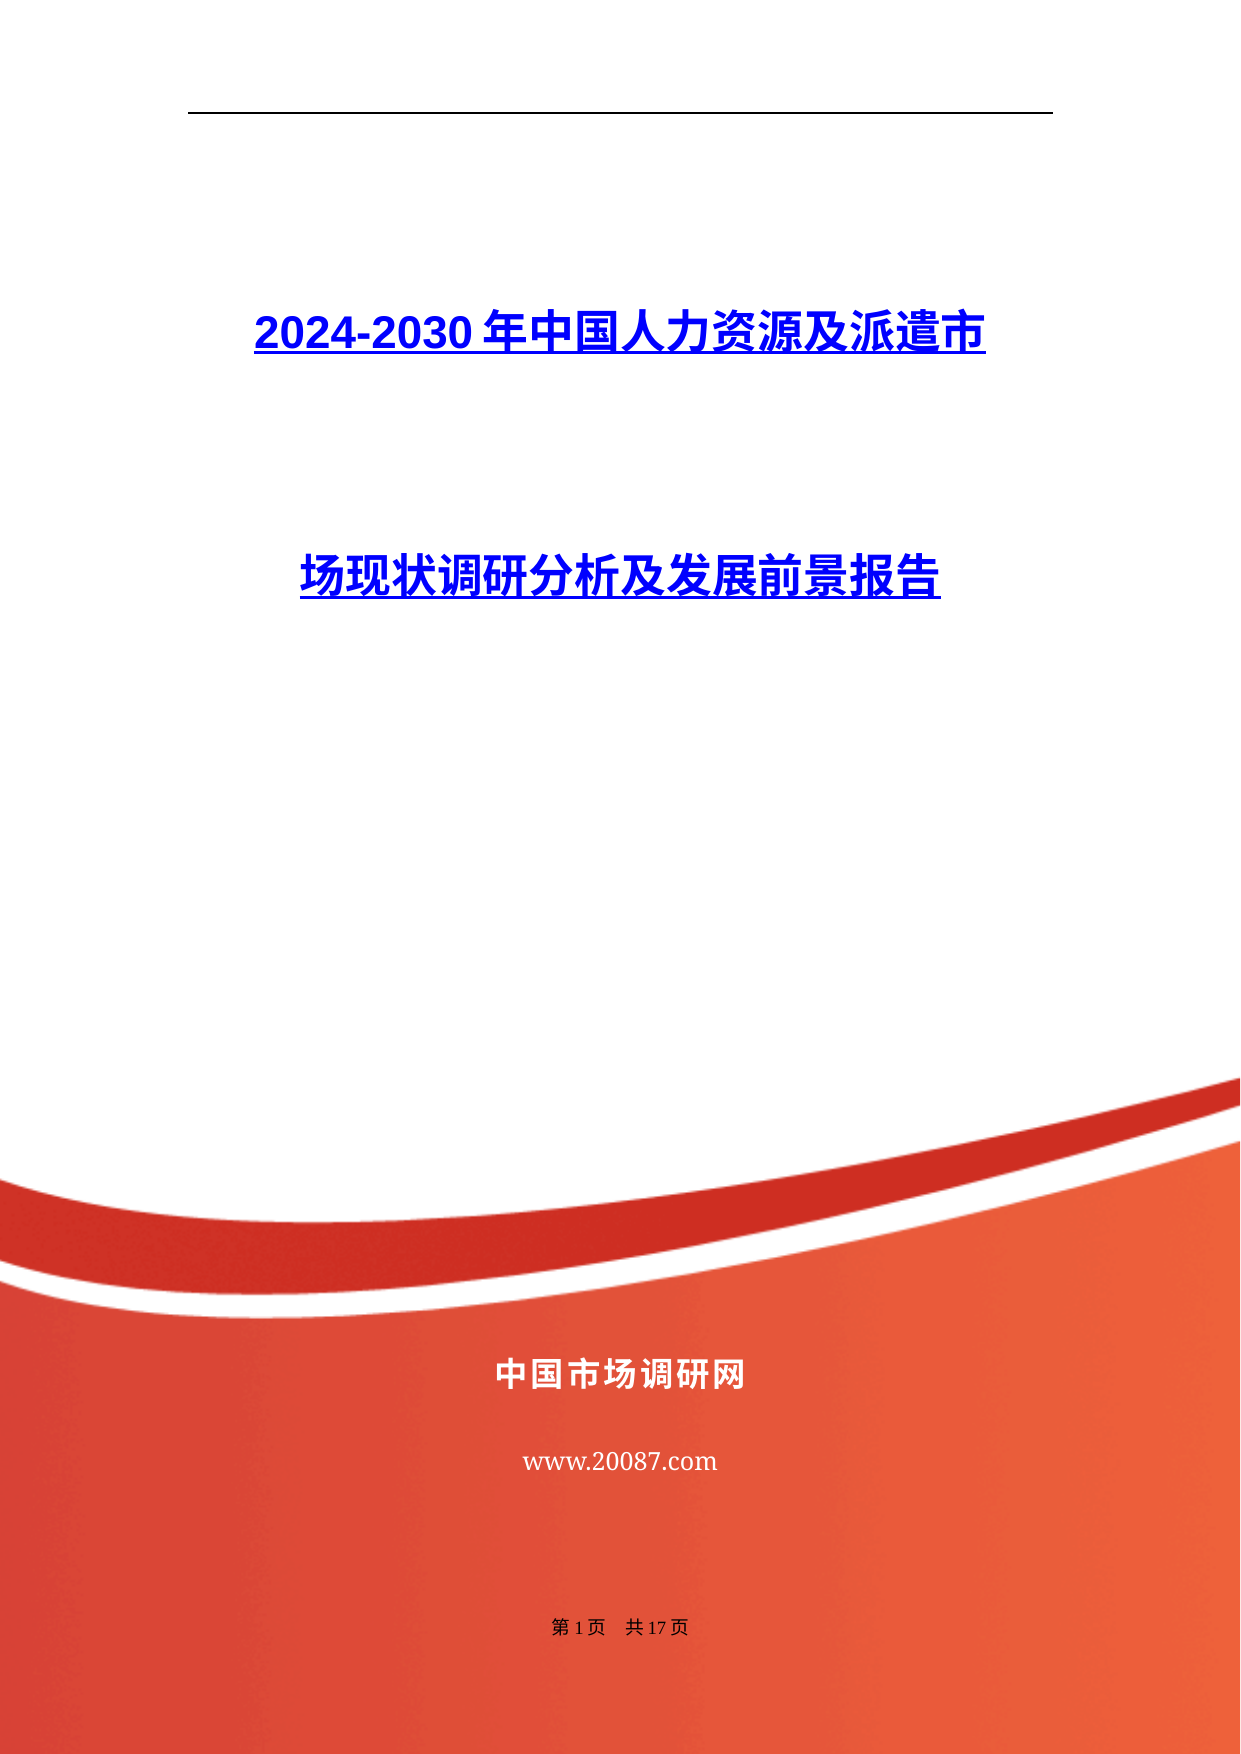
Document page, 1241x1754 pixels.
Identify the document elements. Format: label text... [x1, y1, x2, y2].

table_header 2024-2030年中国人力资源及派遣市场现状调研分析及发展前景报告 [188, 207, 1053, 773]
picture [0, 1006, 1241, 1754]
text www.20087.com [187, 1428, 1053, 1493]
subtitle 中国市场调研网 [187, 1339, 1053, 1404]
